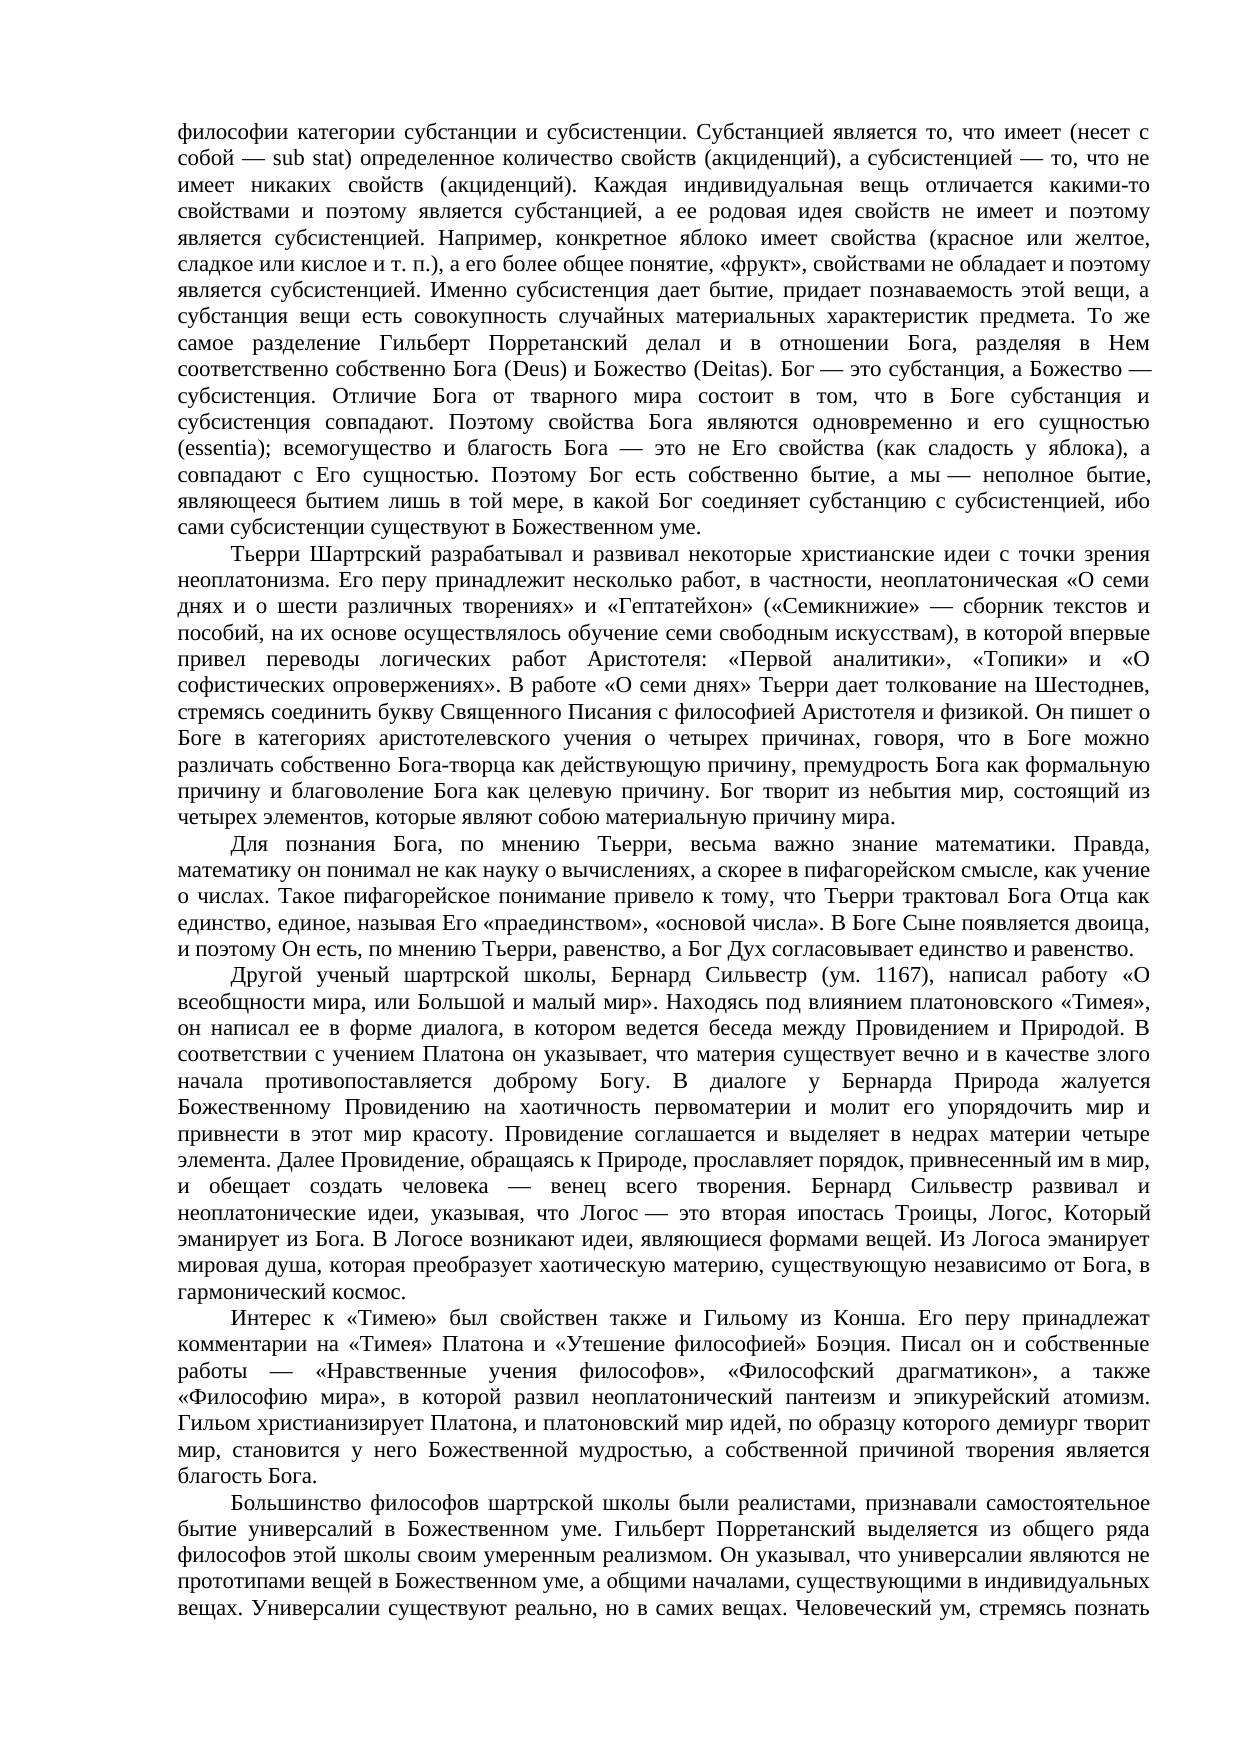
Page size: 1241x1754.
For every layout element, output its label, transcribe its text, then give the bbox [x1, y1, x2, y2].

text Интерес к «Тимею» был свойствен также и Гильому из Конша. Его перу принадлежат комментарии на «Тимея» Платона и «Утешение философией» Боэция. Писал он и собственные работы — «Нравственные учения философов», «Философский драгматикон», а также «Философию мира», в которой развил неоплатонический пантеизм и эпикурейский атомизм. Гильом христианизирует Платона, и платоновский мир идей, по образцу которого демиург творит мир, становится у него Божественной мудростью, а собственной причиной творения является благость Бога. [177, 1304, 1152, 1488]
text Тьерри Шартрский разрабатывал и развивал некоторые христианские идеи с точки зрения неоплатонизма. Его перу принадлежит несколько работ, в частности, неоплатоническая «О семи днях и о шести различных творениях» и «Гептатейхон» («Семикнижие» — сборник текстов и пособий, на их основе осуществлялось обучение семи свободным искусствам), в которой впервые привел переводы логических работ Аристотеля: «Первой аналитики», «Топики» и «О софистических опровержениях». В работе «О семи днях» Тьерри дает толкование на Шестоднев, стремясь соединить букву Священного Писания с философией Аристотеля и физикой. Он пишет о Боге в категориях аристотелевского учения о четырех причинах, говоря, что в Боге можно различать собственно Бога-творца как действующую причину, премудрость Бога как формальную причину и благоволение Бога как целевую причину. Бог творит из небытия мир, состоящий из четырех элементов, которые являют собою материальную причину мира. [177, 540, 1152, 830]
text Для познания Бога, по мнению Тьерри, весьма важно знание математики. Правда, математику он понимал не как науку о вычислениях, а скорее в пифагорейском смысле, как учение о числах. Такое пифагорейское понимание привело к тому, что Тьерри трактовал Бога Отца как единство, единое, называя Его «праединством», «основой числа». В Боге Сыне появляется двоица, и поэтому Он есть, по мнению Тьерри, равенство, а Бог Дух согласовывает единство и равенство. [177, 830, 1152, 961]
text Другой ученый шартрской школы, Бернард Сильвестр (ум. 1167), написал работу «О всеобщности мира, или Большой и малый мир». Находясь под влиянием платоновского «Тимея», он написал ее в форме диалога, в котором ведется беседа между Провидением и Природой. В соответствии с учением Платона он указывает, что материя существует вечно и в качестве злого начала противопоставляется доброму Богу. В диалоге у Бернарда Природа жалуется Божественному Провидению на хаотичность первоматерии и молит его упорядочить мир и привнести в этот мир красоту. Провидение соглашается и выделяет в недрах материи четыре элемента. Далее Провидение, обращаясь к Природе, прославляет порядок, привнесенный им в мир, и обещает создать человека — венец всего творения. Бернард Сильвестр развивал и неоплатонические идеи, указывая, что Логос — это вторая ипостась Троицы, Логос, Который эманирует из Бога. В Логосе возникают идеи, являющиеся формами вещей. Из Логоса эманирует мировая душа, которая преобразует хаотическую материю, существующую независимо от Бога, в гармонический космос. [177, 961, 1152, 1304]
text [177, 1488, 1152, 1620]
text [177, 118, 1152, 540]
